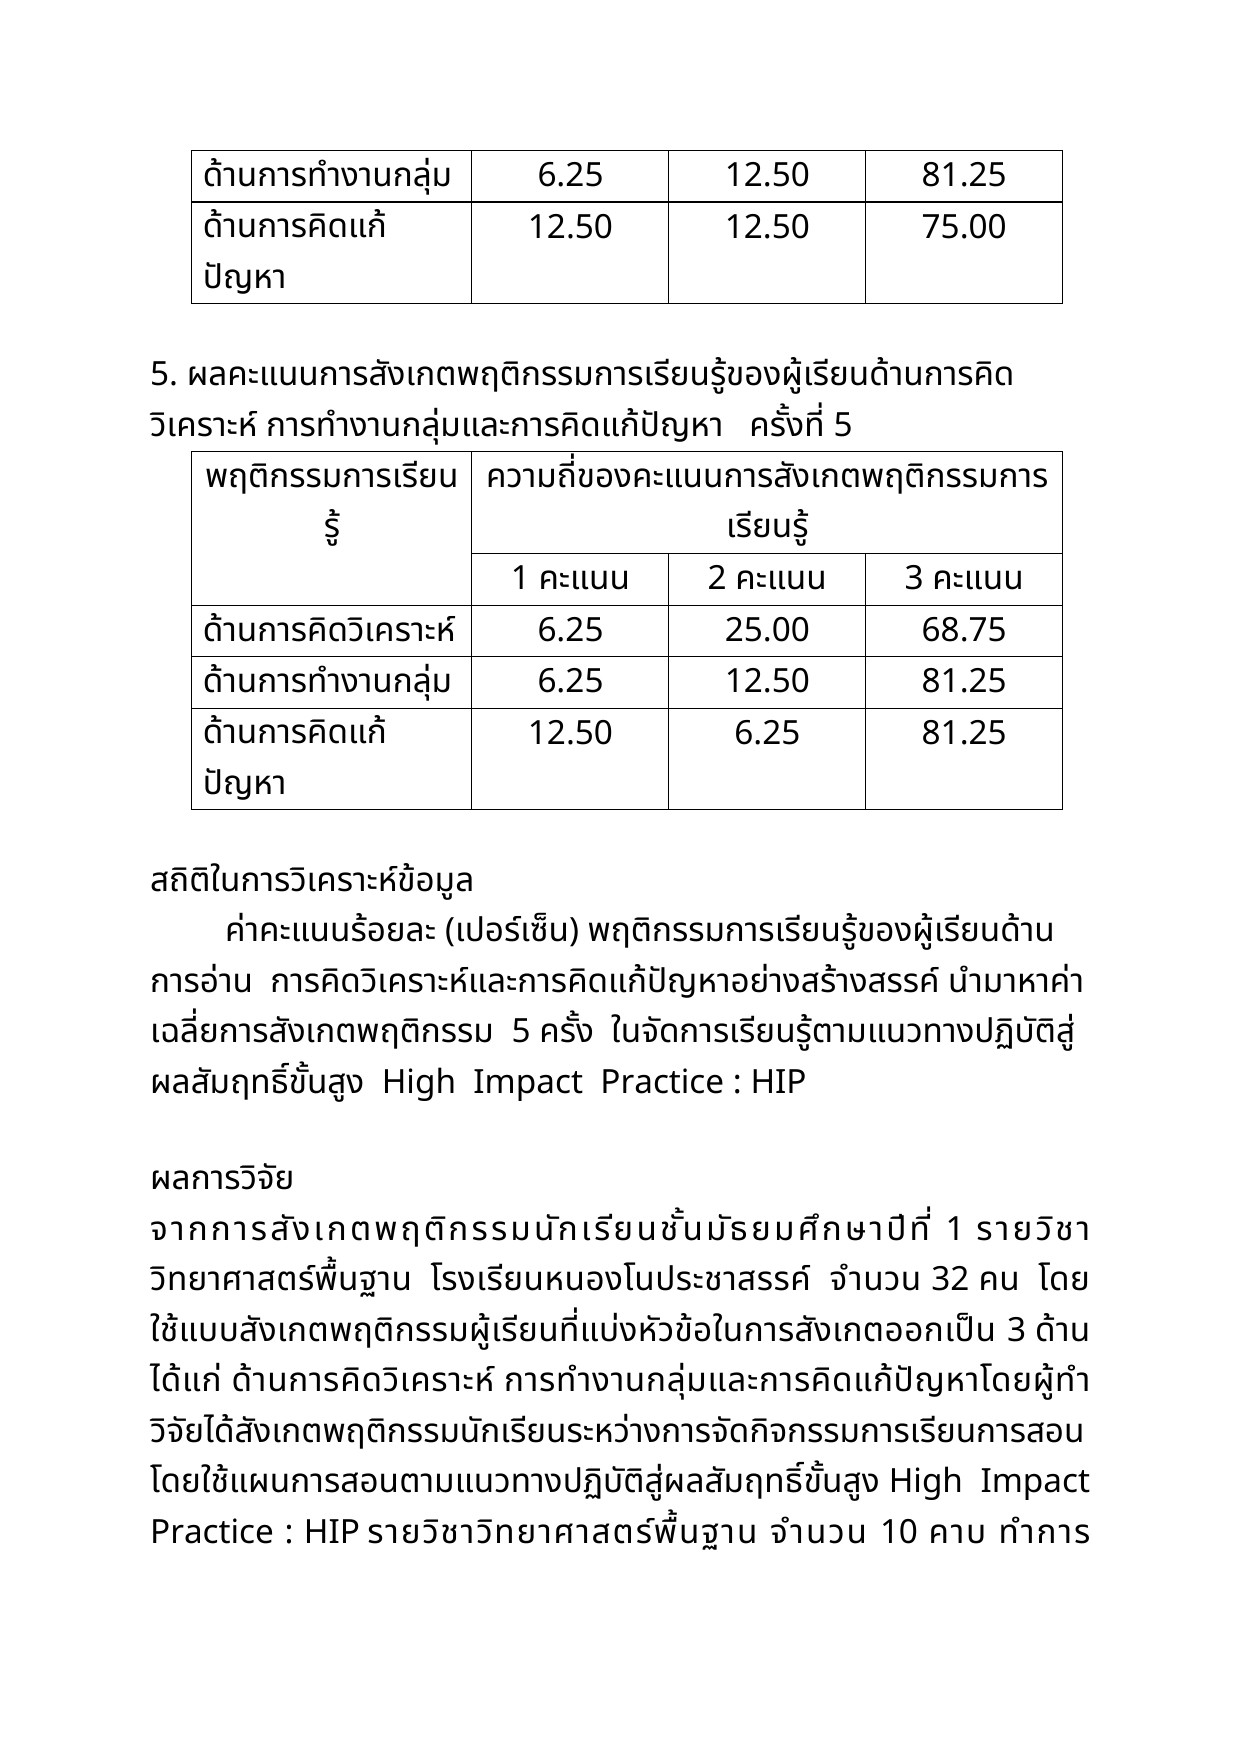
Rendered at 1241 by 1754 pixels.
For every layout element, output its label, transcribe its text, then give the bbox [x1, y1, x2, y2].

table_cell 81.25 [866, 151, 1062, 201]
table_header พฤติกรรมการเรียนรู้ [192, 452, 471, 604]
table_cell 3 คะแนน [866, 554, 1062, 604]
text 5. ผลคะแนนการสังเกตพฤติกรรมการเรียนรู้ของผู้เรียนด้านการคิดวิเคราะห์ การทำงานกลุ่มและการคิดแก้ปัญหา ครั้งที่ 5 [150, 350, 1090, 451]
table_cell 68.75 [866, 606, 1062, 656]
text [150, 1204, 1090, 1558]
table_cell ด้านการทำงานกลุ่ม [192, 657, 471, 707]
table_cell 81.25 [866, 657, 1062, 707]
table_cell 25.00 [669, 606, 865, 656]
table_cell 6.25 [472, 151, 668, 201]
table_cell 75.00 [866, 203, 1062, 303]
table_cell 6.25 [472, 657, 668, 707]
table_cell 2 คะแนน [669, 554, 865, 604]
table_cell 12.50 [669, 203, 865, 303]
table_cell 6.25 [669, 709, 865, 809]
table_cell ด้านการทำงานกลุ่ม [192, 151, 471, 201]
text สถิติในการวิเคราะห์ข้อมูล [150, 856, 1090, 906]
table_cell 12.50 [472, 709, 668, 809]
table_cell 81.25 [866, 709, 1062, 809]
table_cell 1 คะแนน [472, 554, 668, 604]
table_cell ด้านการคิดแก้ปัญหา [192, 709, 471, 809]
text ผลการวิจัย [150, 1154, 1090, 1204]
table_header ความถี่ของคะแนนการสังเกตพฤติกรรมการเรียนรู้ [472, 452, 1062, 553]
table_cell 12.50 [669, 657, 865, 707]
text ค่าคะแนนร้อยละ (เปอร์เซ็น) พฤติกรรมการเรียนรู้ของผู้เรียนด้านการอ่าน การคิดวิเคราะห์และการคิดแก้ปัญหาอย่างสร้างสรรค์ นำมาหาค่าเฉลี่ยการสังเกตพฤติกรรม 5 ครั้ง ในจัดการเรียนรู้ตามแนวทางปฏิบัติสู่ผลสัมฤทธิ์ขั้นสูง High Impact Practice : HIP [150, 906, 1090, 1108]
table_cell 12.50 [472, 203, 668, 303]
table_cell ด้านการคิดแก้ปัญหา [192, 203, 471, 303]
table_cell 6.25 [472, 606, 668, 656]
table_cell 12.50 [669, 151, 865, 201]
table_cell ด้านการคิดวิเคราะห์ [192, 606, 471, 656]
